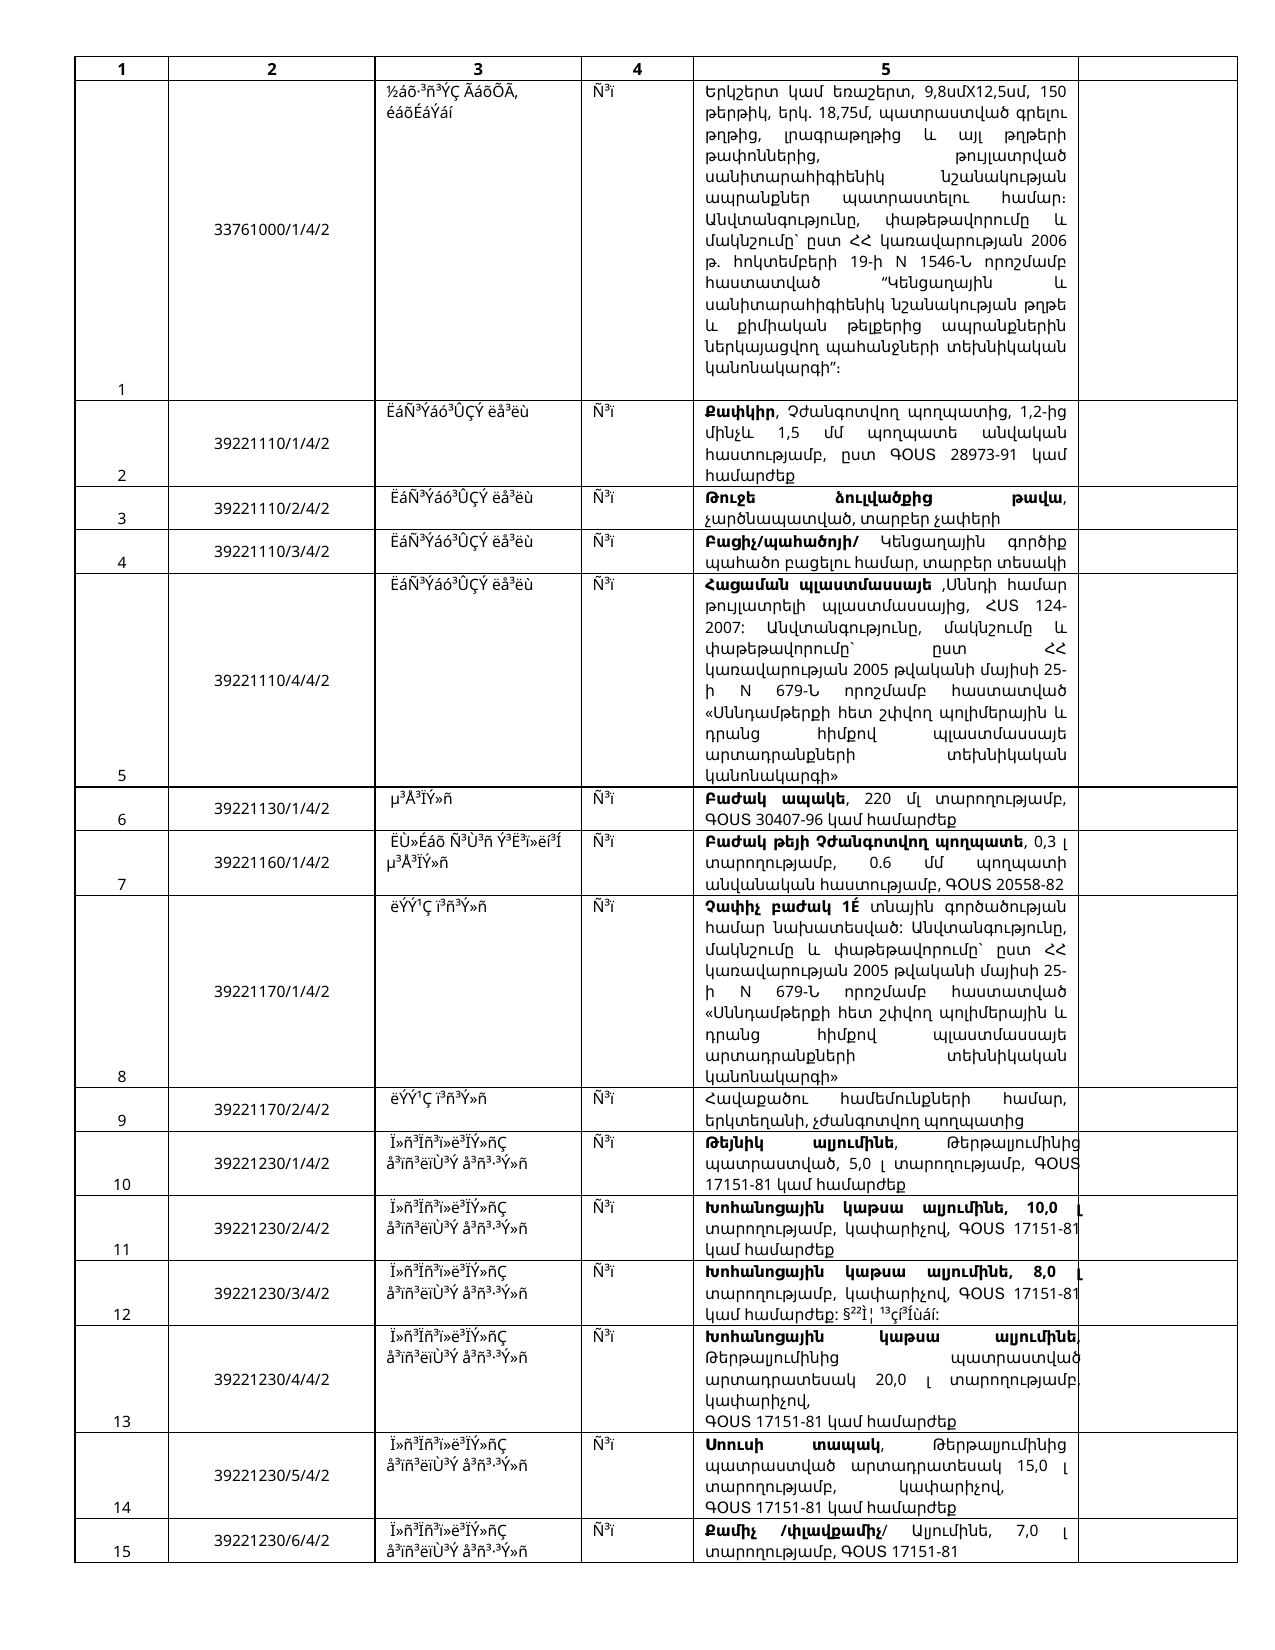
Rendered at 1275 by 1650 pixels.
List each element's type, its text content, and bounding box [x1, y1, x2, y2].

table_cell 12 [76, 1261, 168, 1325]
table_cell Խոհանոցային կաթսա ալյումինե, 10,0 լ տարողությամբ, կափարիչով, ԳՕՍՏ 17151-81 կամ համարժեք [694, 1196, 1078, 1260]
table_cell Երկշերտ կամ եռաշերտ, 9,8սմX12,5սմ, 150 թերթիկ, երկ. 18,75մ, պատրաստված գրելու թղթից, լրագրաթղթից և այլ թղթերի թափոններից, թույլատրված սանիտարահիգիենիկ նշանակության ապրանքներ պատրաստելու համար։ Անվտանգությունը, փաթեթավորումը և մակնշումը` ըստ ՀՀ կառավարության 2006 թ. հոկտեմբերի 19-ի N 1546-Ն որոշմամբ հաստատված “Կենցաղային և սանիտարահիգիենիկ նշանակության թղթե և քիմիական թելքերից ապրանքներին ներկայացվող պահանջների տեխնիկական կանոնակարգի”։ [694, 81, 1078, 400]
table_cell 39221110/1/4/2 [169, 401, 374, 486]
table_cell 8 [76, 896, 168, 1087]
table_cell 39221130/1/4/2 [169, 788, 374, 830]
table_cell 15 [76, 1519, 168, 1562]
table_cell 13 [76, 1326, 168, 1432]
table_cell 1 [76, 57, 168, 80]
table_cell 14 [76, 1433, 168, 1518]
table_cell ËáÑ³Ýáó³ÛÇÝ ëå³ëù [376, 574, 581, 786]
table_cell [1079, 831, 1237, 895]
table_cell 39221110/3/4/2 [169, 530, 374, 573]
table_cell [1079, 57, 1237, 80]
table_cell 39221230/4/4/2 [169, 1326, 374, 1432]
table_cell 33761000/1/4/2 [169, 81, 374, 400]
table_cell ëÝÝ¹Ç ï³ñ³Ý»ñ [376, 1088, 581, 1131]
table_cell µ³Å³ÏÝ»ñ [376, 788, 581, 830]
table_cell [1079, 1261, 1237, 1325]
table_cell Չափիչ բաժակ 1É տնային գործածության համար նախատեսված: Անվտանգությունը, մակնշումը և փաթեթավորումը` ըստ ՀՀ կառավարության 2005 թվականի մայիսի 25-ի N 679-Ն որոշմամբ հաստատված «Սննդամթերքի հետ շփվող պոլիմերային և դրանց հիմքով պլաստմասսայե արտադրանքների տեխնիկական կանոնակարգի» [694, 896, 1078, 1087]
table_cell Թուջե ձուլվածքից թավա, չարծնապատված, տարբեր չափերի [694, 487, 1078, 529]
table_cell 5 [76, 574, 168, 786]
table_cell Ñ³ï [582, 1326, 693, 1432]
table_cell [1079, 896, 1237, 1087]
table_cell 2 [169, 57, 374, 80]
table_cell Ñ³ï [582, 788, 693, 830]
table_cell Ñ³ï [582, 1519, 693, 1562]
table_cell 39221160/1/4/2 [169, 831, 374, 895]
table_cell ËáÑ³Ýáó³ÛÇÝ ëå³ëù [376, 487, 581, 529]
table_cell [1079, 1132, 1237, 1195]
table_cell 5 [694, 57, 1078, 80]
table_cell 9 [76, 1088, 168, 1131]
table_cell Բաժակ ապակե, 220 մլ տարողությամբ, ԳՕՍՏ 30407-96 կամ համարժեք [694, 788, 1078, 830]
table_cell Հավաքածու համեմունքների համար, երկտեղանի, չժանգոտվող պողպատից [694, 1088, 1078, 1131]
table_cell 39221230/5/4/2 [169, 1433, 374, 1518]
table_cell [1079, 1433, 1237, 1518]
table_cell Սոուսի տապակ, Թերթալյումինից պատրաստված արտադրատեսակ 15,0 լ տարողությամբ, կափարիչով, ԳՕՍՏ 17151-81 կամ համարժեք [694, 1433, 1078, 1518]
table_cell Ï»ñ³Ïñ³ï»ë³ÏÝ»ñÇ å³ïñ³ëïÙ³Ý å³ñ³·³Ý»ñ [376, 1326, 581, 1432]
table_cell Ñ³ï [582, 831, 693, 895]
table_cell Ñ³ï [582, 1196, 693, 1260]
table_cell Ñ³ï [582, 1088, 693, 1131]
table_cell 39221170/1/4/2 [169, 896, 374, 1087]
table_cell [1079, 1196, 1237, 1260]
table_cell 3 [376, 57, 581, 80]
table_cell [376, 1433, 581, 1518]
table_cell [1079, 788, 1237, 830]
table_cell [1079, 1326, 1237, 1432]
table_cell 39221230/1/4/2 [169, 1132, 374, 1195]
table_cell Ñ³ï [582, 487, 693, 529]
table_cell Ñ³ï [582, 896, 693, 1087]
table_cell ËáÑ³Ýáó³ÛÇÝ ëå³ëù [376, 401, 581, 486]
table_cell Թեյնիկ ալյումինե, Թերթալյումինից պատրաստված, 5,0 լ տարողությամբ, ԳՕՍՏ 17151-81 կամ համարժեք [694, 1132, 1078, 1195]
table_cell Ñ³ï [582, 530, 693, 573]
table_cell Ñ³ï [582, 1132, 693, 1195]
table_cell 39221230/2/4/2 [169, 1196, 374, 1260]
table_cell Բացիչ/պահածոյի/ Կենցաղային գործիք պահածո բացելու համար, տարբեր տեսակի [694, 530, 1078, 573]
table_cell [1079, 530, 1237, 573]
table_cell ËáÑ³Ýáó³ÛÇÝ ëå³ëù [376, 530, 581, 573]
table_cell Ï»ñ³Ïñ³ï»ë³ÏÝ»ñÇ å³ïñ³ëïÙ³Ý å³ñ³·³Ý»ñ [376, 1261, 581, 1325]
table_cell ½áõ·³ñ³ÝÇ ÃáõÕÃ, éáõÉáÝáí [376, 81, 581, 400]
table_cell Բաժակ թեյի Չժանգոտվող պողպատե, 0,3 լ տարողությամբ, 0.6 մմ պողպատի անվանական հաստությամբ, ԳՕՍՏ 20558-82 [694, 831, 1078, 895]
table_cell Ñ³ï [582, 1433, 693, 1518]
table_cell 10 [76, 1132, 168, 1195]
table_cell 1 [76, 81, 168, 400]
table_cell 4 [76, 530, 168, 573]
table_cell Քափկիր, Չժանգոտվող պողպատից, 1,2-ից մինչև 1,5 մմ պողպատե անվական հաստությամբ, ըստ ԳՕՍՏ 28973-91 կամ համարժեք [694, 401, 1078, 486]
table_cell [1079, 81, 1237, 400]
table_cell [1079, 1088, 1237, 1131]
table_cell Հացաման պլաստմասսայե ,Սննդի համար թույլատրելի պլաստմասսայից, ՀՍՏ 124-2007: Անվտանգությունը, մակնշումը և փաթեթավորումը` ըստ ՀՀ կառավարության 2005 թվականի մայիսի 25-ի N 679-Ն որոշմամբ հաստատված «Սննդամթերքի հետ շփվող պոլիմերային և դրանց հիմքով պլաստմասսայե արտադրանքների տեխնիկական կանոնակարգի» [694, 574, 1078, 786]
table_cell 39221170/2/4/2 [169, 1088, 374, 1131]
table_cell Քամիչ /փլավքամիչ/ Ալյումինե, 7,0 լ տարողությամբ, ԳՕՍՏ 17151-81 [694, 1519, 1078, 1562]
table_cell 39221110/2/4/2 [169, 487, 374, 529]
table_cell [1079, 401, 1237, 486]
table_cell 39221230/6/4/2 [169, 1519, 374, 1562]
table_cell Ñ³ï [582, 81, 693, 400]
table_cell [376, 1519, 581, 1562]
table_cell ËÙ»Éáõ Ñ³Ù³ñ Ý³Ë³ï»ëí³Í µ³Å³ÏÝ»ñ [376, 831, 581, 895]
table_cell 3 [76, 487, 168, 529]
table_cell Խոհանոցային կաթսա ալյումինե, 8,0 լ տարողությամբ, կափարիչով, ԳՕՍՏ 17151-81 կամ համարժեք: §²²Ì¦ ¹³çí³Íùáí: [694, 1261, 1078, 1325]
table_cell 6 [76, 788, 168, 830]
table_cell Ñ³ï [582, 1261, 693, 1325]
table_cell ëÝÝ¹Ç ï³ñ³Ý»ñ [376, 896, 581, 1087]
table_cell Ñ³ï [582, 574, 693, 786]
table_cell [1079, 487, 1237, 529]
table_cell [1079, 574, 1237, 786]
table_cell Խոհանոցային կաթսա ալյումինե, Թերթալյումինից պատրաստված արտադրատեսակ 20,0 լ տարողությամբ, կափարիչով, ԳՕՍՏ 17151-81 կամ համարժեք [694, 1326, 1078, 1432]
table_cell 7 [76, 831, 168, 895]
table_cell 39221110/4/4/2 [169, 574, 374, 786]
table_cell 11 [76, 1196, 168, 1260]
table_cell 4 [582, 57, 693, 80]
table_cell 2 [76, 401, 168, 486]
table_cell [1079, 1519, 1237, 1562]
table_cell Ñ³ï [582, 401, 693, 486]
table_cell Ï»ñ³Ïñ³ï»ë³ÏÝ»ñÇ å³ïñ³ëïÙ³Ý å³ñ³·³Ý»ñ [376, 1132, 581, 1195]
table_cell Ï»ñ³Ïñ³ï»ë³ÏÝ»ñÇ å³ïñ³ëïÙ³Ý å³ñ³·³Ý»ñ [376, 1196, 581, 1260]
table_cell 39221230/3/4/2 [169, 1261, 374, 1325]
